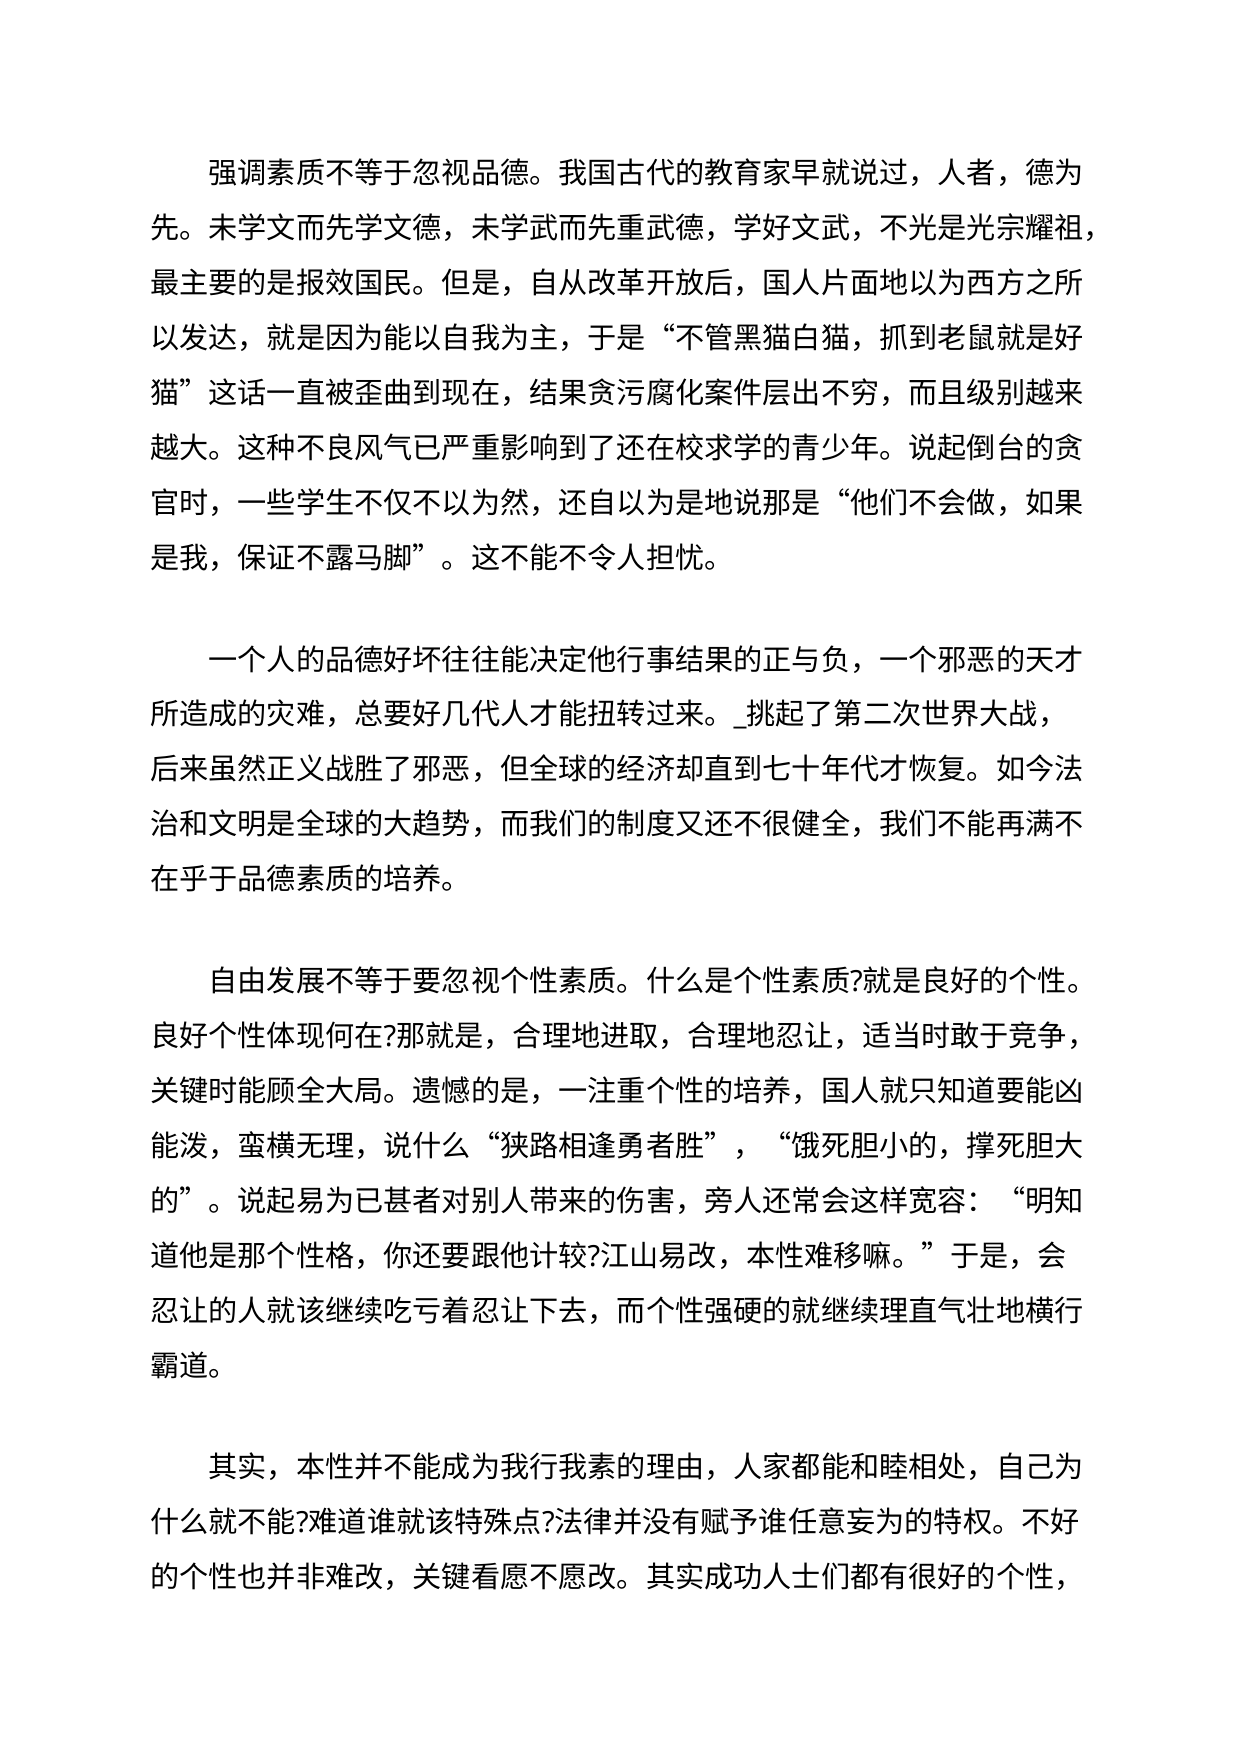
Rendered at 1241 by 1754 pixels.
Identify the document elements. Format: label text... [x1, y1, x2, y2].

text 自由发展不等于要忽视个性素质。什么是个性素质?就是良好的个性。良好个性体现何在?那就是，合理地进取，合理地忍让，适当时敢于竞争，关键时能顾全大局。遗憾的是，一注重个性的培养，国人就只知道要能凶能泼，蛮横无理，说什么“狭路相逢勇者胜”，“饿死胆小的，撑死胆大的”。说起易为已甚者对别人带来的伤害，旁人还常会这样宽容：“明知道他是那个性格，你还要跟他计较?江山易改，本性难移嘛。”于是，会忍让的人就该继续吃亏着忍让下去，而个性强硬的就继续理直气壮地横行霸道。 [150, 957, 1090, 1384]
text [150, 1444, 1090, 1596]
text 一个人的品德好坏往往能决定他行事结果的正与负，一个邪恶的天才所造成的灾难，总要好几代人才能扭转过来。_挑起了第二次世界大战，后来虽然正义战胜了邪恶，但全球的经济却直到七十年代才恢复。如今法治和文明是全球的大趋势，而我们的制度又还不很健全，我们不能再满不在乎于品德素质的培养。 [150, 636, 1090, 898]
text 强调素质不等于忽视品德。我国古代的教育家早就说过，人者，德为先。未学文而先学文德，未学武而先重武德，学好文武，不光是光宗耀祖，最主要的是报效国民。但是，自从改革开放后，国人片面地以为西方之所以发达，就是因为能以自我为主，于是“不管黑猫白猫，抓到老鼠就是好猫”这话一直被歪曲到现在，结果贪污腐化案件层出不穷，而且级别越来越大。这种不良风气已严重影响到了还在校求学的青少年。说起倒台的贪官时，一些学生不仅不以为然，还自以为是地说那是“他们不会做，如果是我，保证不露马脚”。这不能不令人担忧。 [150, 150, 1090, 577]
